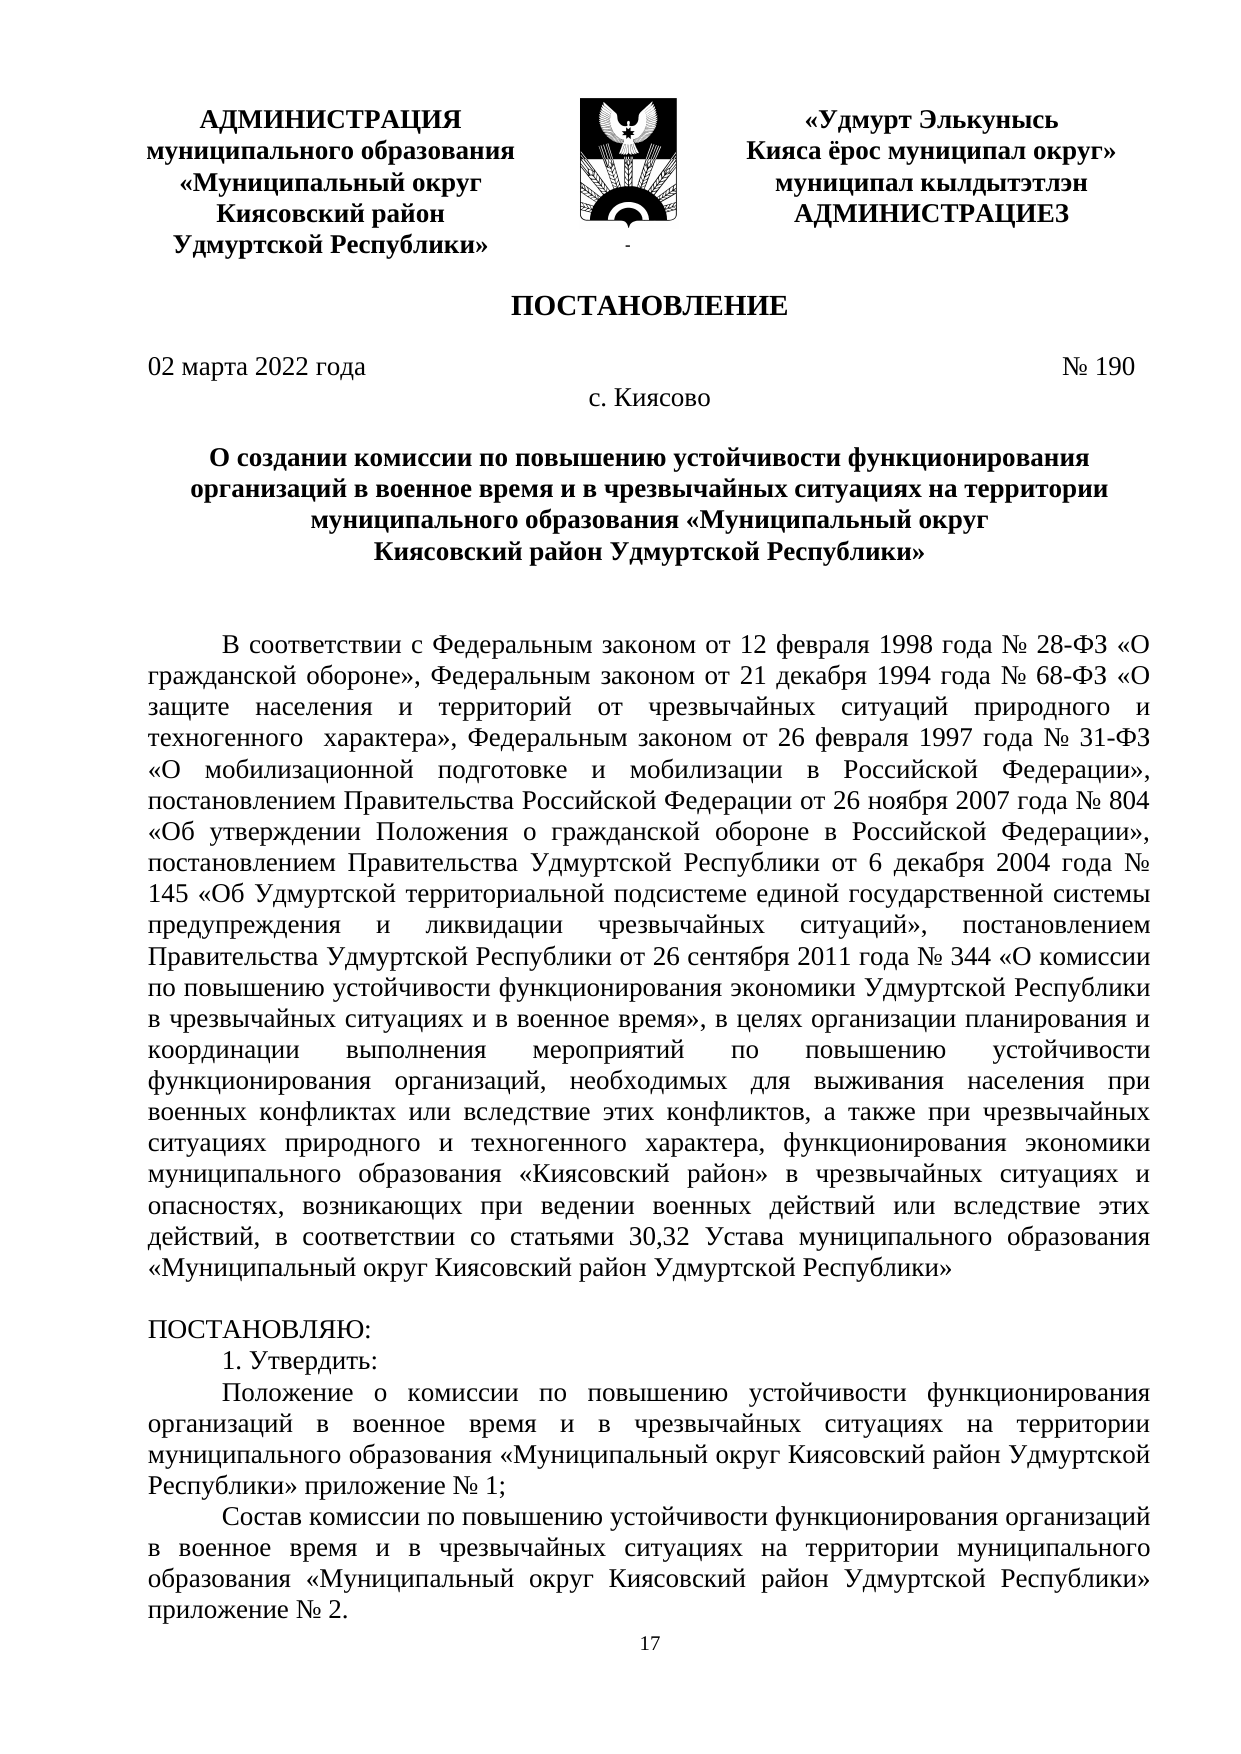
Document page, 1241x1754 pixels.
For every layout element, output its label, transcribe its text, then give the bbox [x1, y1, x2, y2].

text муниципального образования «Муниципальный округ [148, 503, 1152, 535]
text ПОСТАНОВЛЕНИЕ [148, 288, 1152, 321]
text ПОСТАНОВЛЯЮ: [148, 1313, 1152, 1344]
text организаций в военное время и в чрезвычайных ситуациях на территории [148, 472, 1152, 503]
text 02 марта 2022 года № 190 [148, 350, 1152, 381]
text Положение о комиссии по повышению устойчивости функционирования организаций в военное время и в чрезвычайных ситуациях на территории муниципального образования «Муниципальный округ Киясовский район Удмуртской Республики» приложение № 1; [148, 1376, 1152, 1500]
text с. Киясово [148, 381, 1152, 412]
text 1. Утвердить: [148, 1344, 1152, 1376]
text О создании комиссии по повышению устойчивости функционирования [148, 441, 1152, 472]
text Киясовский район Удмуртской Республики» [148, 535, 1152, 566]
text Состав комиссии по повышению устойчивости функционирования организаций в военное время и в чрезвычайных ситуациях на территории муниципального образования «Муниципальный округ Киясовский район Удмуртской Республики» приложение № 2. [148, 1500, 1152, 1625]
text В соответствии с Федеральным законом от 12 февраля 1998 года № 28-ФЗ «О гражданской обороне», Федеральным законом от 21 декабря 1994 года № 68-ФЗ «О защите населения и территорий от чрезвычайных ситуаций природного и техногенного характера», Федеральным законом от 26 февраля 1997 года № 31-ФЗ «О мобилизационной подготовке и мобилизации в Российской Федерации», постановлением Правительства Российской Федерации от 26 ноября 2007 года № 804 «Об утверждении Положения о гражданской обороне в Российской Федерации», постановлением Правительства Удмуртской Республики от 6 декабря 2004 года № 145 «Об Удмуртской территориальной подсистеме единой государственной системы предупреждения и ликвидации чрезвычайных ситуаций», постановлением Правительства Удмуртской Республики от 26 сентября 2011 года № 344 «О комиссии по повышению устойчивости функционирования экономики Удмуртской Республики в чрезвычайных ситуациях и в военное время», в целях организации планирования и координации выполнения мероприятий по повышению устойчивости функционирования организаций, необходимых для выживания населения при военных конфликтах или вследствие этих конфликтов, а также при чрезвычайных ситуациях природного и техногенного характера, функционирования экономики муниципального образования «Киясовский район» в чрезвычайных ситуациях и опасностях, возникающих при ведении военных действий или вследствие этих действий, в соответствии со статьями 30,32 Устава муниципального образования «Муниципальный округ Киясовский район Удмуртской Республики» [148, 628, 1152, 1282]
